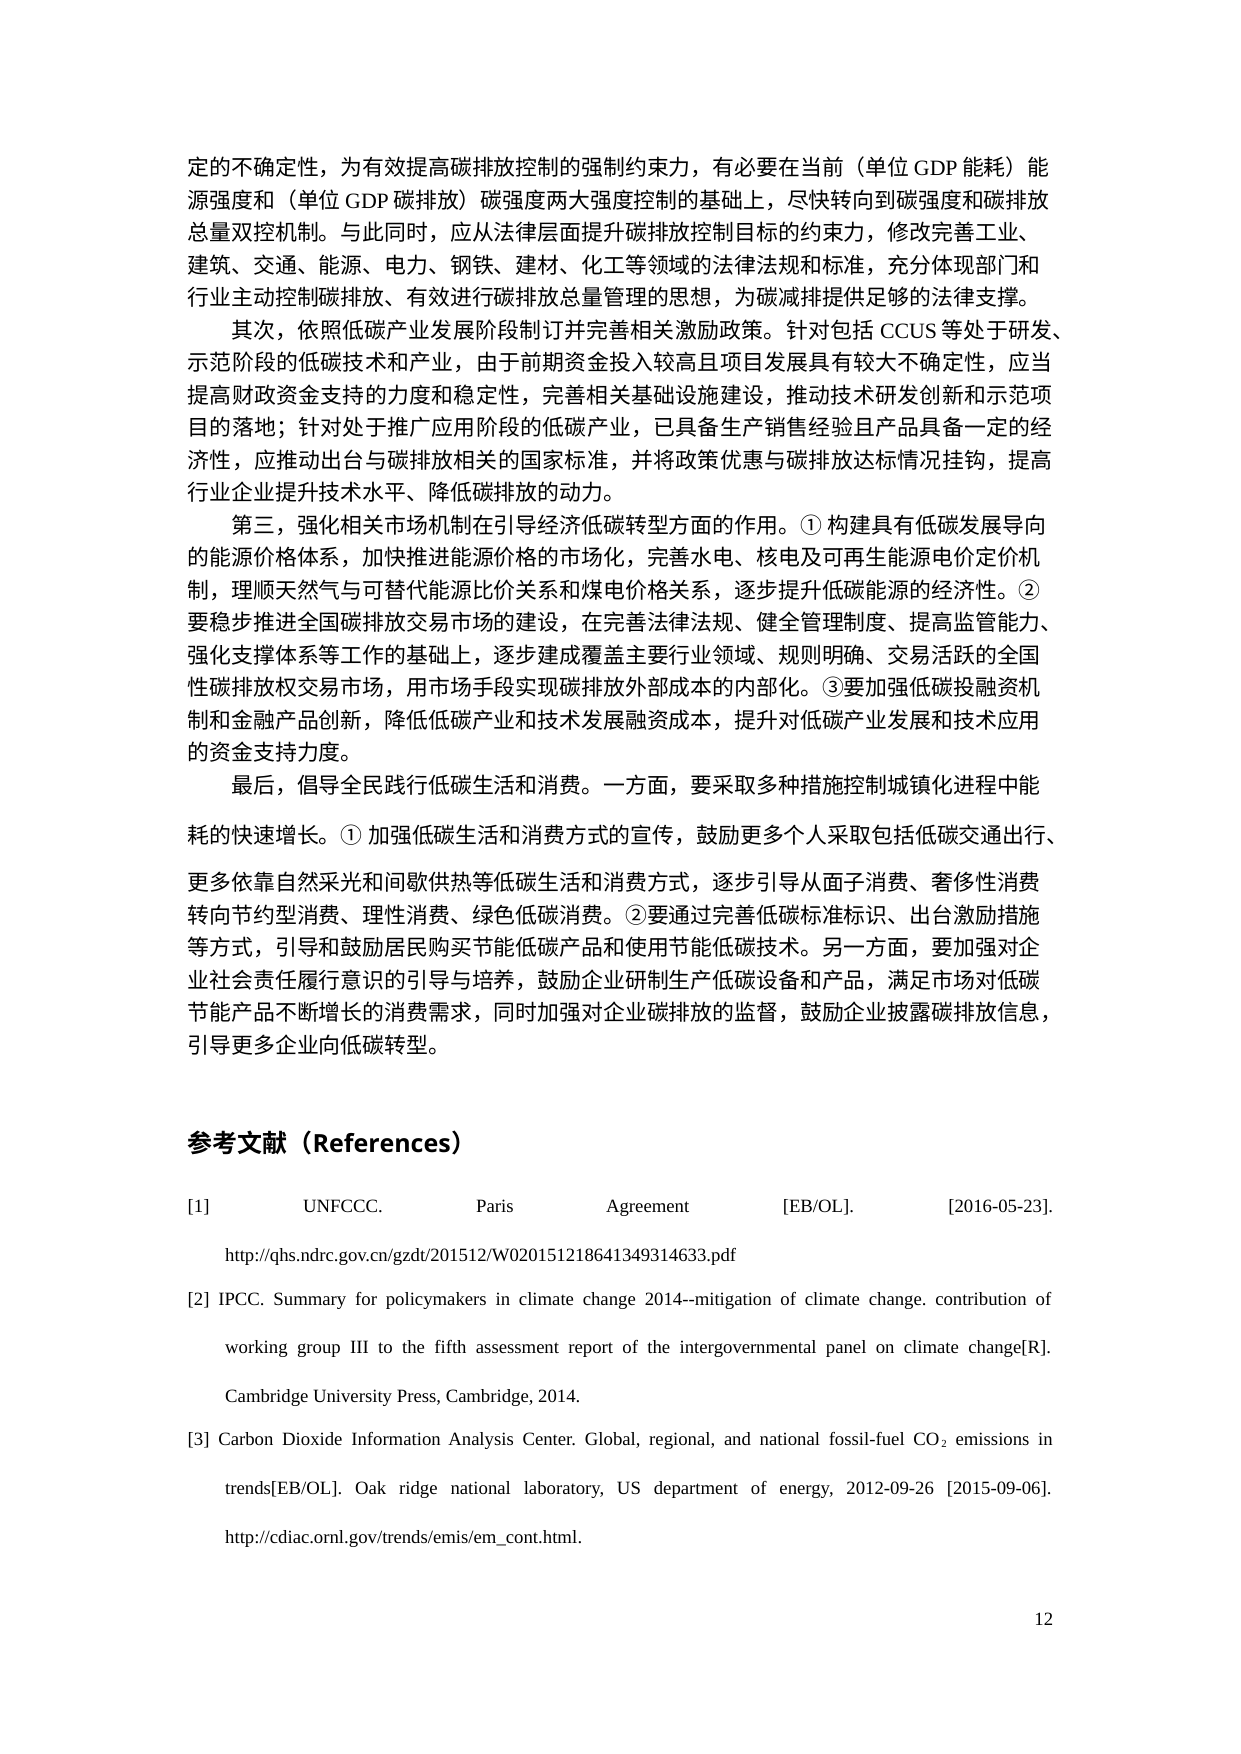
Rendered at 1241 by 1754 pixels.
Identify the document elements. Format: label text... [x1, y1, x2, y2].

subtitle 参考文献（References） [187, 1109, 1053, 1174]
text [187, 150, 1053, 312]
text [2] IPCC. Summary for policymakers in climate change 2014--mitigation of climate change. contribution of working group III to the fifth assessment report of the intergovernmental panel on climate change[R]. Cambridge University Press, Cambridge, 2014. [187, 1282, 1053, 1412]
text [3] Carbon Dioxide Information Analysis Center. Global, regional, and national fossil-fuel CO2 emissions in trends[EB/OL]. Oak ridge national laboratory, US department of energy, 2012-09-26 [2015-09-06]. http://cdiac.ornl.gov/trends/emis/em_cont.html. [187, 1423, 1053, 1553]
text [1] UNFCCC. Paris Agreement [EB/OL]. [2016-05-23]. http://qhs.ndrc.gov.cn/gzdt/201512/W020151218641349314633.pdf [187, 1190, 1053, 1271]
text 第三，强化相关市场机制在引导经济低碳转型方面的作用。① 构建具有低碳发展导向的能源价格体系，加快推进能源价格的市场化，完善水电、核电及可再生能源电价定价机制，理顺天然气与可替代能源比价关系和煤电价格关系，逐步提升低碳能源的经济性。②要稳步推进全国碳排放交易市场的建设，在完善法律法规、健全管理制度、提高监管能力、强化支撑体系等工作的基础上，逐步建成覆盖主要行业领域、规则明确、交易活跃的全国性碳排放权交易市场，用市场手段实现碳排放外部成本的内部化。③要加强低碳投融资机制和金融产品创新，降低低碳产业和技术发展融资成本，提升对低碳产业发展和技术应用的资金支持力度。 [187, 507, 1053, 767]
text 最后，倡导全民践行低碳生活和消费。一方面，要采取多种措施控制城镇化进程中能耗的快速增长。① 加强低碳生活和消费方式的宣传，鼓励更多个人采取包括低碳交通出行、更多依靠自然采光和间歇供热等低碳生活和消费方式，逐步引导从面子消费、奢侈性消费转向节约型消费、理性消费、绿色低碳消费。②要通过完善低碳标准标识、出台激励措施等方式，引导和鼓励居民购买节能低碳产品和使用节能低碳技术。另一方面，要加强对企业社会责任履行意识的引导与培养，鼓励企业研制生产低碳设备和产品，满足市场对低碳节能产品不断增长的消费需求，同时加强对企业碳排放的监督，鼓励企业披露碳排放信息，引导更多企业向低碳转型。 [187, 767, 1053, 1060]
text 其次，依照低碳产业发展阶段制订并完善相关激励政策。针对包括CCUS等处于研发、示范阶段的低碳技术和产业，由于前期资金投入较高且项目发展具有较大不确定性，应当提高财政资金支持的力度和稳定性，完善相关基础设施建设，推动技术研发创新和示范项目的落地；针对处于推广应用阶段的低碳产业，已具备生产销售经验且产品具备一定的经济性，应推动出台与碳排放相关的国家标准，并将政策优惠与碳排放达标情况挂钩，提高行业企业提升技术水平、降低碳排放的动力。 [187, 312, 1053, 507]
